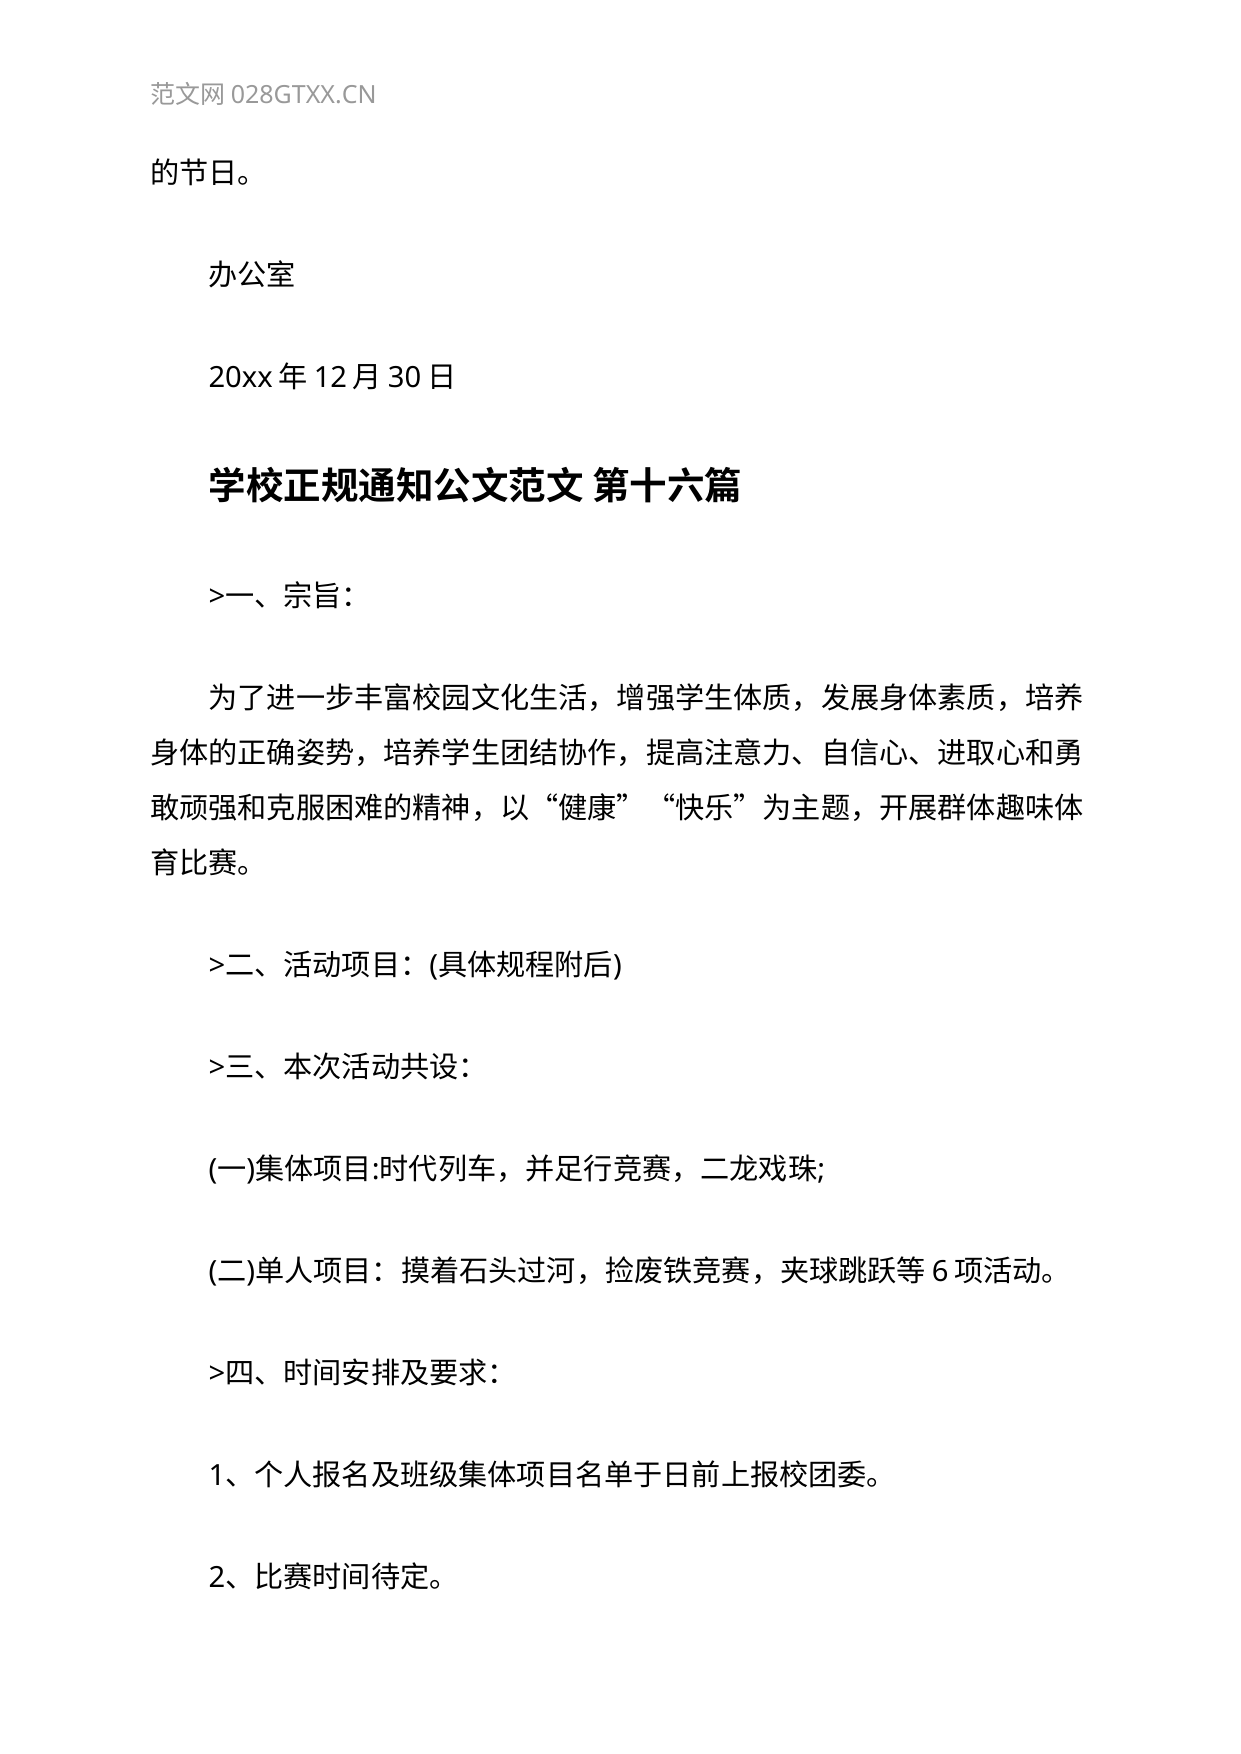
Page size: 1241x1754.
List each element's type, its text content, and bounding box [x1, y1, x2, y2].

text >三、本次活动共设： [150, 1043, 1090, 1086]
text >二、活动项目：(具体规程附后) [150, 941, 1090, 984]
text 1、个人报名及班级集体项目名单于日前上报校团委。 [150, 1451, 1090, 1494]
text 办公室 [150, 252, 1090, 294]
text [150, 150, 1090, 192]
text 20xx年12月30日 [150, 353, 1090, 396]
text 为了进一步丰富校园文化生活，增强学生体质，发展身体素质，培养身体的正确姿势，培养学生团结协作，提高注意力、自信心、进取心和勇敢顽强和克服困难的精神，以“健康”“快乐”为主题，开展群体趣味体育比赛。 [150, 675, 1090, 882]
text >一、宗旨： [150, 573, 1090, 615]
text (二)单人项目：摸着石头过河，捡废铁竞赛，夹球跳跃等6项活动。 [150, 1247, 1090, 1290]
text (一)集体项目:时代列车，并足行竞赛，二龙戏珠; [150, 1145, 1090, 1188]
text 学校正规通知公文范文 第十六篇 [150, 456, 1090, 510]
text 2、比赛时间待定。 [150, 1553, 1090, 1596]
text >四、时间安排及要求： [150, 1349, 1090, 1392]
